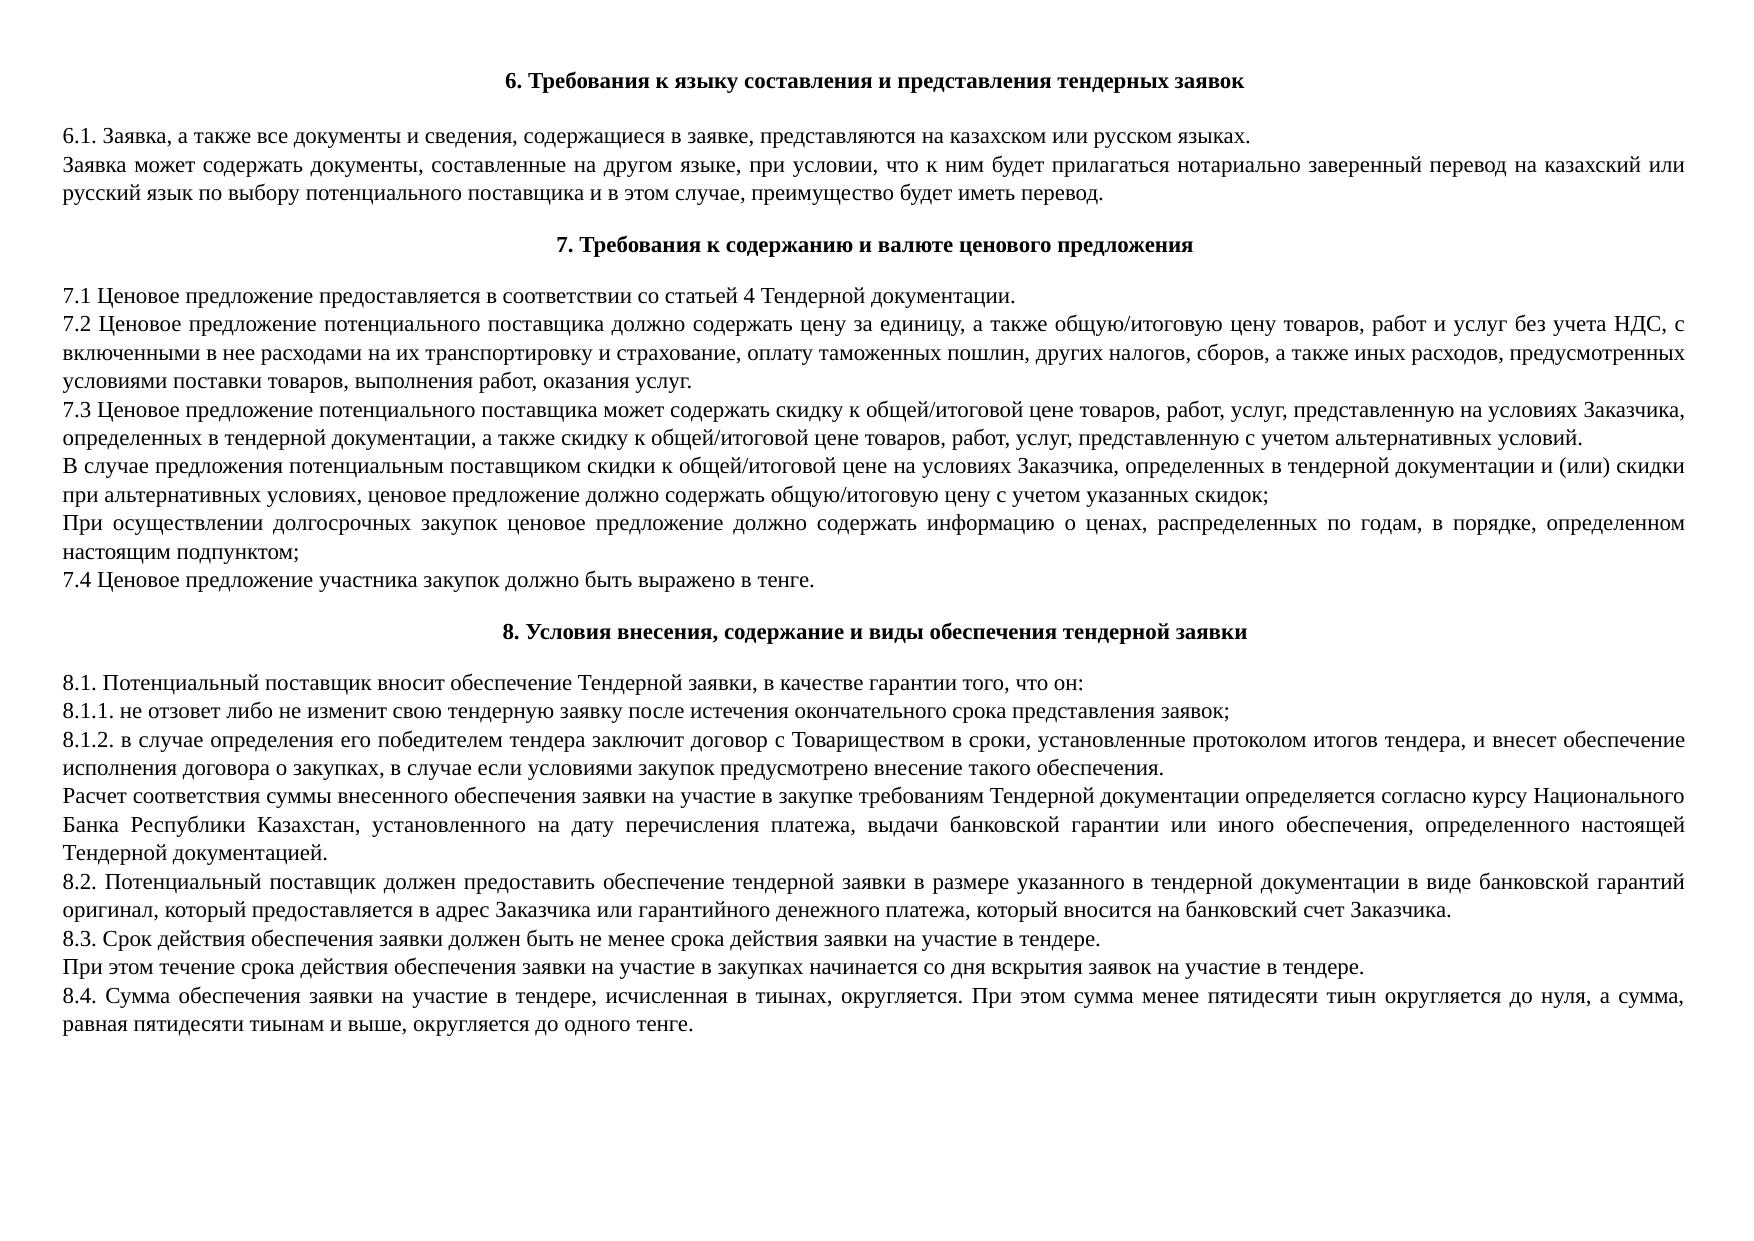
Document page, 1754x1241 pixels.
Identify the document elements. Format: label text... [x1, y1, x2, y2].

text 8.3. Срок действия обеспечения заявки должен быть не менее срока действия заявки на участие в тендере. [62, 925, 1688, 951]
text Расчет соответствия суммы внесенного обеспечения заявки на участие в закупке требованиям Тендерной документации определяется согласно курсу Национального Банка Республики Казахстан, установленного на дату перечисления платежа, выдачи банковской гарантии или иного обеспечения, определенного настоящей Тендерной документацией. [62, 783, 1688, 866]
subtitle 8. Условия внесения, содержание и виды обеспечения тендерной заявки [62, 618, 1688, 644]
text При этом течение срока действия обеспечения заявки на участие в закупках начинается со дня вскрытия заявок на участие в тендере. [62, 953, 1688, 979]
text 8.4. Сумма обеспечения заявки на участие в тендере, исчисленная в тиынах, округляется. При этом сумма менее пятидесяти тиын округляется до нуля, а сумма, равная пятидесяти тиынам и выше, округляется до одного тенге. [62, 982, 1688, 1036]
text 8.1. Потенциальный поставщик вносит обеспечение Тендерной заявки, в качестве гарантии того, что он: [62, 669, 1688, 695]
text 8.1.1. не отзовет либо не изменит свою тендерную заявку после истечения окончательного срока представления заявок; [62, 697, 1688, 724]
text В случае предложения потенциальным поставщиком скидки к общей/итоговой цене на условиях Заказчика, определенных в тендерной документации и (или) скидки при альтернативных условиях, ценовое предложение должно содержать общую/итоговую цену с учетом указанных скидок; [62, 453, 1688, 507]
text 7.3 Ценовое предложение потенциального поставщика может содержать скидку к общей/итоговой цене товаров, работ, услуг, представленную на условиях Заказчика, определенных в тендерной документации, а также скидку к общей/итоговой цене товаров, работ, услуг, представленную с учетом альтернативных условий. [62, 396, 1688, 451]
text 8.1.2. в случае определения его победителем тендера заключит договор с Товариществом в сроки, установленные протоколом итогов тендера, и внесет обеспечение исполнения договора о закупках, в случае если условиями закупок предусмотрено внесение такого обеспечения. [62, 726, 1688, 781]
subtitle 6. Требования к языку составления и представления тендерных заявок [62, 67, 1688, 94]
subtitle 7. Требования к содержанию и валюте ценового предложения [62, 231, 1688, 257]
text 7.4 Ценовое предложение участника закупок должно быть выражено в тенге. [62, 566, 1688, 593]
text При осуществлении долгосрочных закупок ценовое предложение должно содержать информацию о ценах, распределенных по годам, в порядке, определенном настоящим подпунктом; [62, 509, 1688, 564]
text Заявка может содержать документы, составленные на другом языке, при условии, что к ним будет прилагаться нотариально заверенный перевод на казахский или русский язык по выбору потенциального поставщика и в этом случае, преимущество будет иметь перевод. [62, 151, 1688, 206]
text 6.1. Заявка, а также все документы и сведения, содержащиеся в заявке, представляются на казахском или русском языках. [62, 123, 1688, 149]
text 7.2 Ценовое предложение потенциального поставщика должно содержать цену за единицу, а также общую/итоговую цену товаров, работ и услуг без учета НДС, с включенными в нее расходами на их транспортировку и страхование, оплату таможенных пошлин, других налогов, сборов, а также иных расходов, предусмотренных условиями поставки товаров, выполнения работ, оказания услуг. [62, 310, 1688, 394]
text 8.2. Потенциальный поставщик должен предоставить обеспечение тендерной заявки в размере указанного в тендерной документации в виде банковской гарантий оригинал, который предоставляется в адрес Заказчика или гарантийного денежного платежа, который вносится на банковский счет Заказчика. [62, 868, 1688, 923]
text 7.1 Ценовое предложение предоставляется в соответствии со статьей 4 Тендерной документации. [62, 282, 1688, 308]
